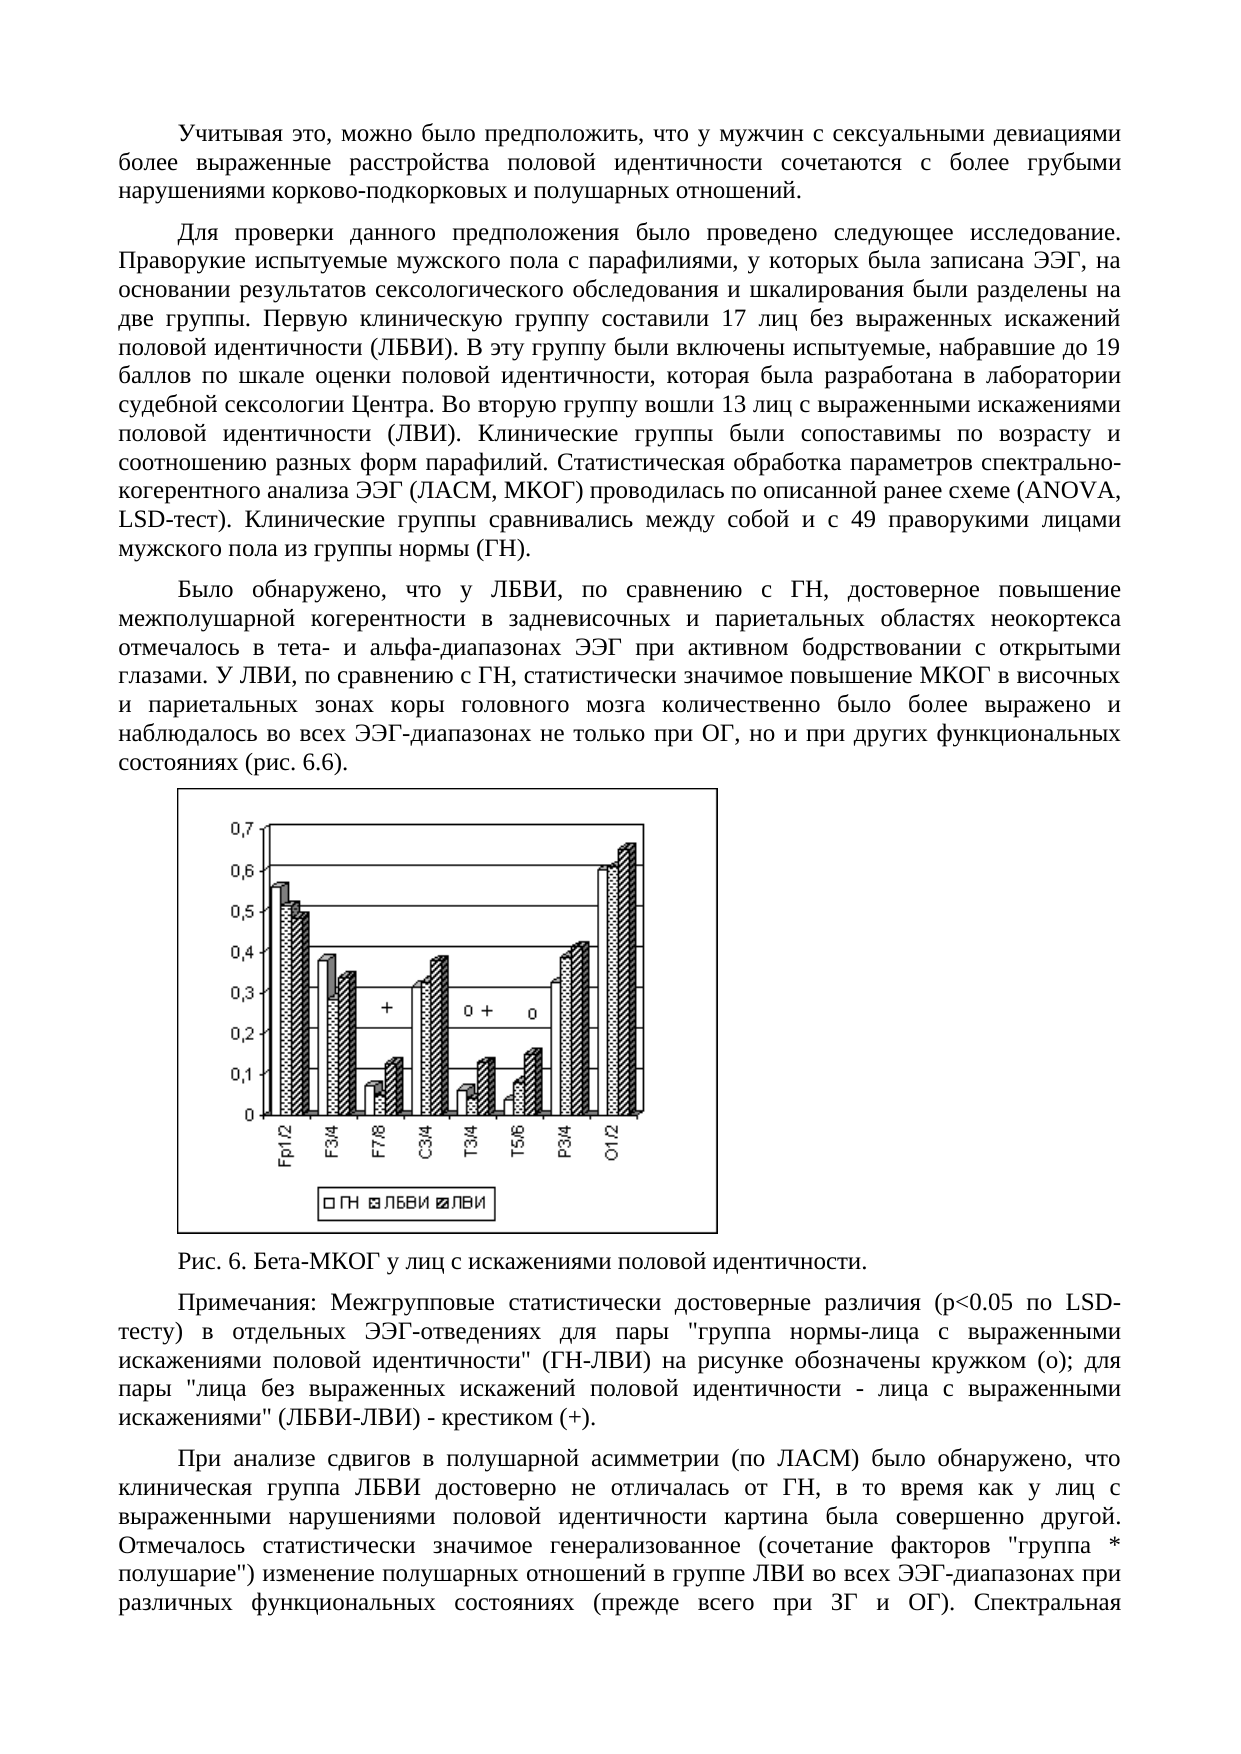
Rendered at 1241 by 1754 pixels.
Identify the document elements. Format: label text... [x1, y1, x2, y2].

text Было обнаружено, что у ЛБВИ, по сравнению с ГН, достоверное повышение межполушарной когерентности в задневисочных и париетальных областях неокортекса отмечалось в тета- и альфа-диапазонах ЭЭГ при активном бодрствовании с открытыми глазами. У ЛВИ, по сравнению с ГН, статистически значимое повышение МКОГ в височных и париетальных зонах коры головного мозга количественно было более выражено и наблюдалось во всех ЭЭГ-диапазонах не только при ОГ, но и при других функциональных состояниях (рис. 6.6). [118, 574, 1122, 776]
text Учитывая это, можно было предположить, что у мужчин с сексуальными девиациями более выраженные расстройства половой идентичности сочетаются с более грубыми нарушениями корково-подкорковых и полушарных отношений. [118, 118, 1122, 204]
picture [177, 788, 718, 1234]
text Для проверки данного предположения было проведено следующее исследование. Праворукие испытуемые мужского пола с парафилиями, у которых была записана ЭЭГ, на основании результатов сексологического обследования и шкалирования были разделены на две группы. Первую клиническую группу составили 17 лиц без выраженных искажений половой идентичности (ЛБВИ). В эту группу были включены испытуемые, набравшие до 19 баллов по шкале оценки половой идентичности, которая была разработана в лаборатории судебной сексологии Центра. Во вторую группу вошли 13 лиц с выраженными искажениями половой идентичности (ЛВИ). Клинические группы были сопоставимы по возрасту и соотношению разных форм парафилий. Статистическая обработка параметров спектрально-когерентного анализа ЭЭГ (ЛАСМ, МКОГ) проводилась по описанной ранее схеме (ANOVA, LSD-тест). Клинические группы сравнивались между собой и с 49 праворукими лицами мужского пола из группы нормы (ГН). [118, 217, 1122, 562]
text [118, 1443, 1122, 1616]
text Рис. 6. Бета-МКОГ у лиц с искажениями половой идентичности. [118, 1246, 1122, 1275]
text Примечания: Межгрупповые статистически достоверные различия (p<0.05 по LSD-тесту) в отдельных ЭЭГ-отведениях для пары "группа нормы-лица с выраженными искажениями половой идентичности" (ГН-ЛВИ) на рисунке обозначены кружком (о); для пары "лица без выраженных искажений половой идентичности - лица с выраженными искажениями" (ЛБВИ-ЛВИ) - крестиком (+). [118, 1287, 1122, 1431]
